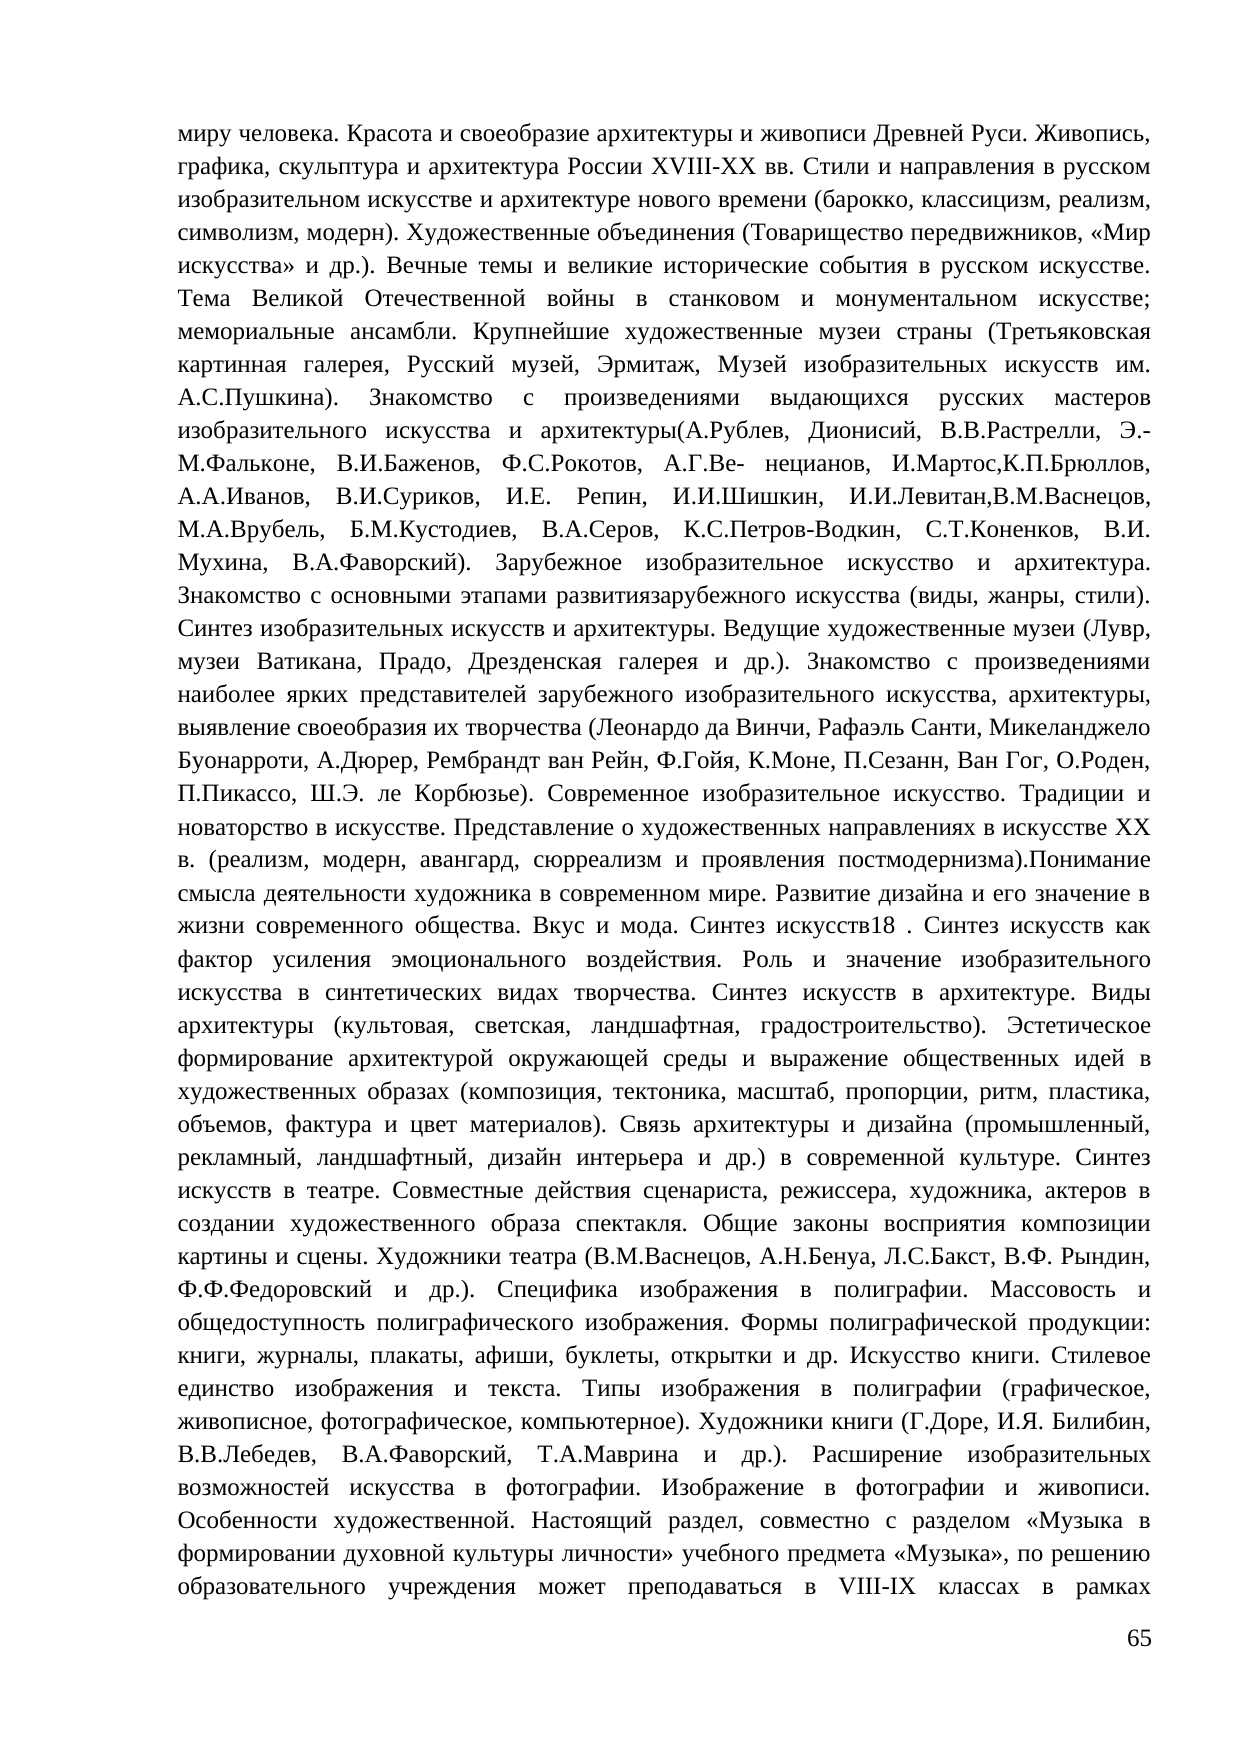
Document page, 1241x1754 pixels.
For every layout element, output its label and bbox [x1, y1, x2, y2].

text [177, 118, 1152, 1600]
